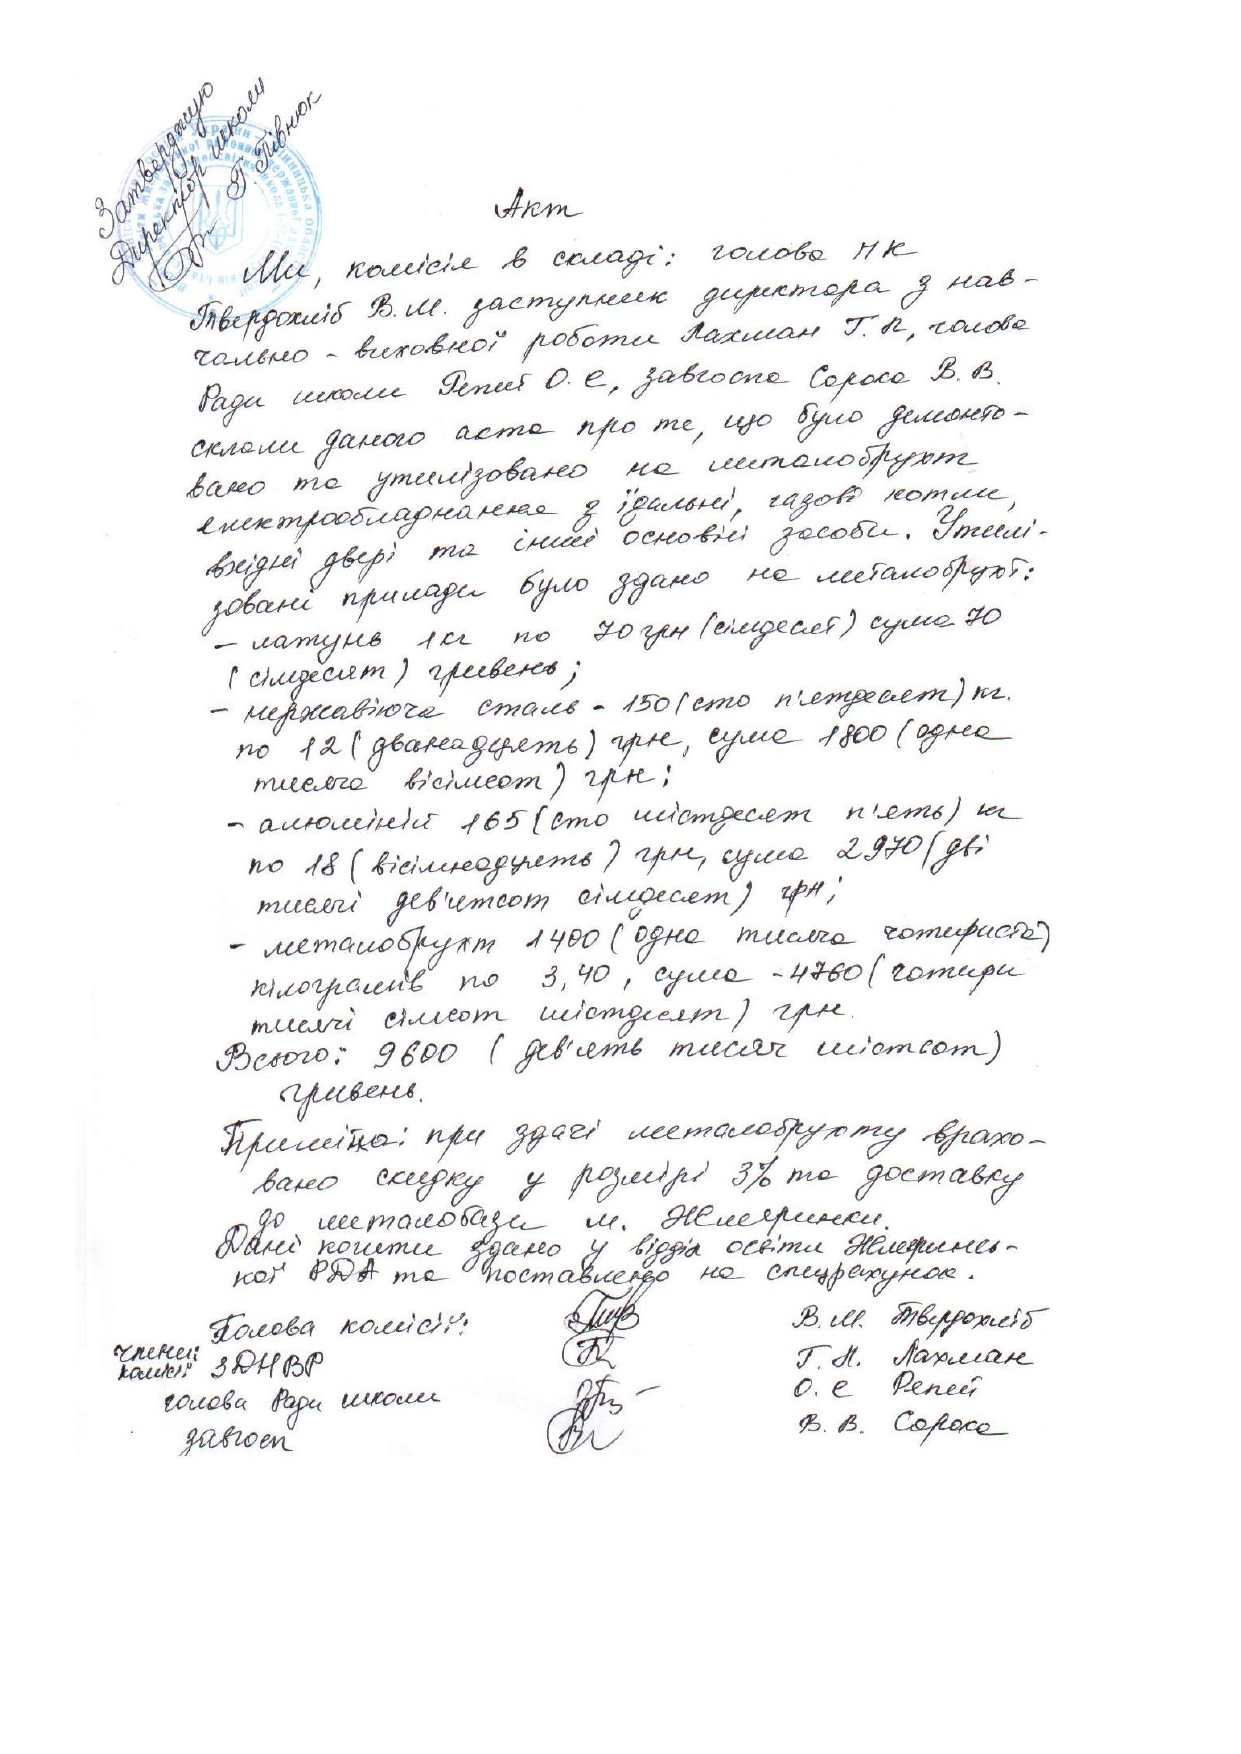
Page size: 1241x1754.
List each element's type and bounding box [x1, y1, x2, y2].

picture [75, 75, 1050, 1468]
